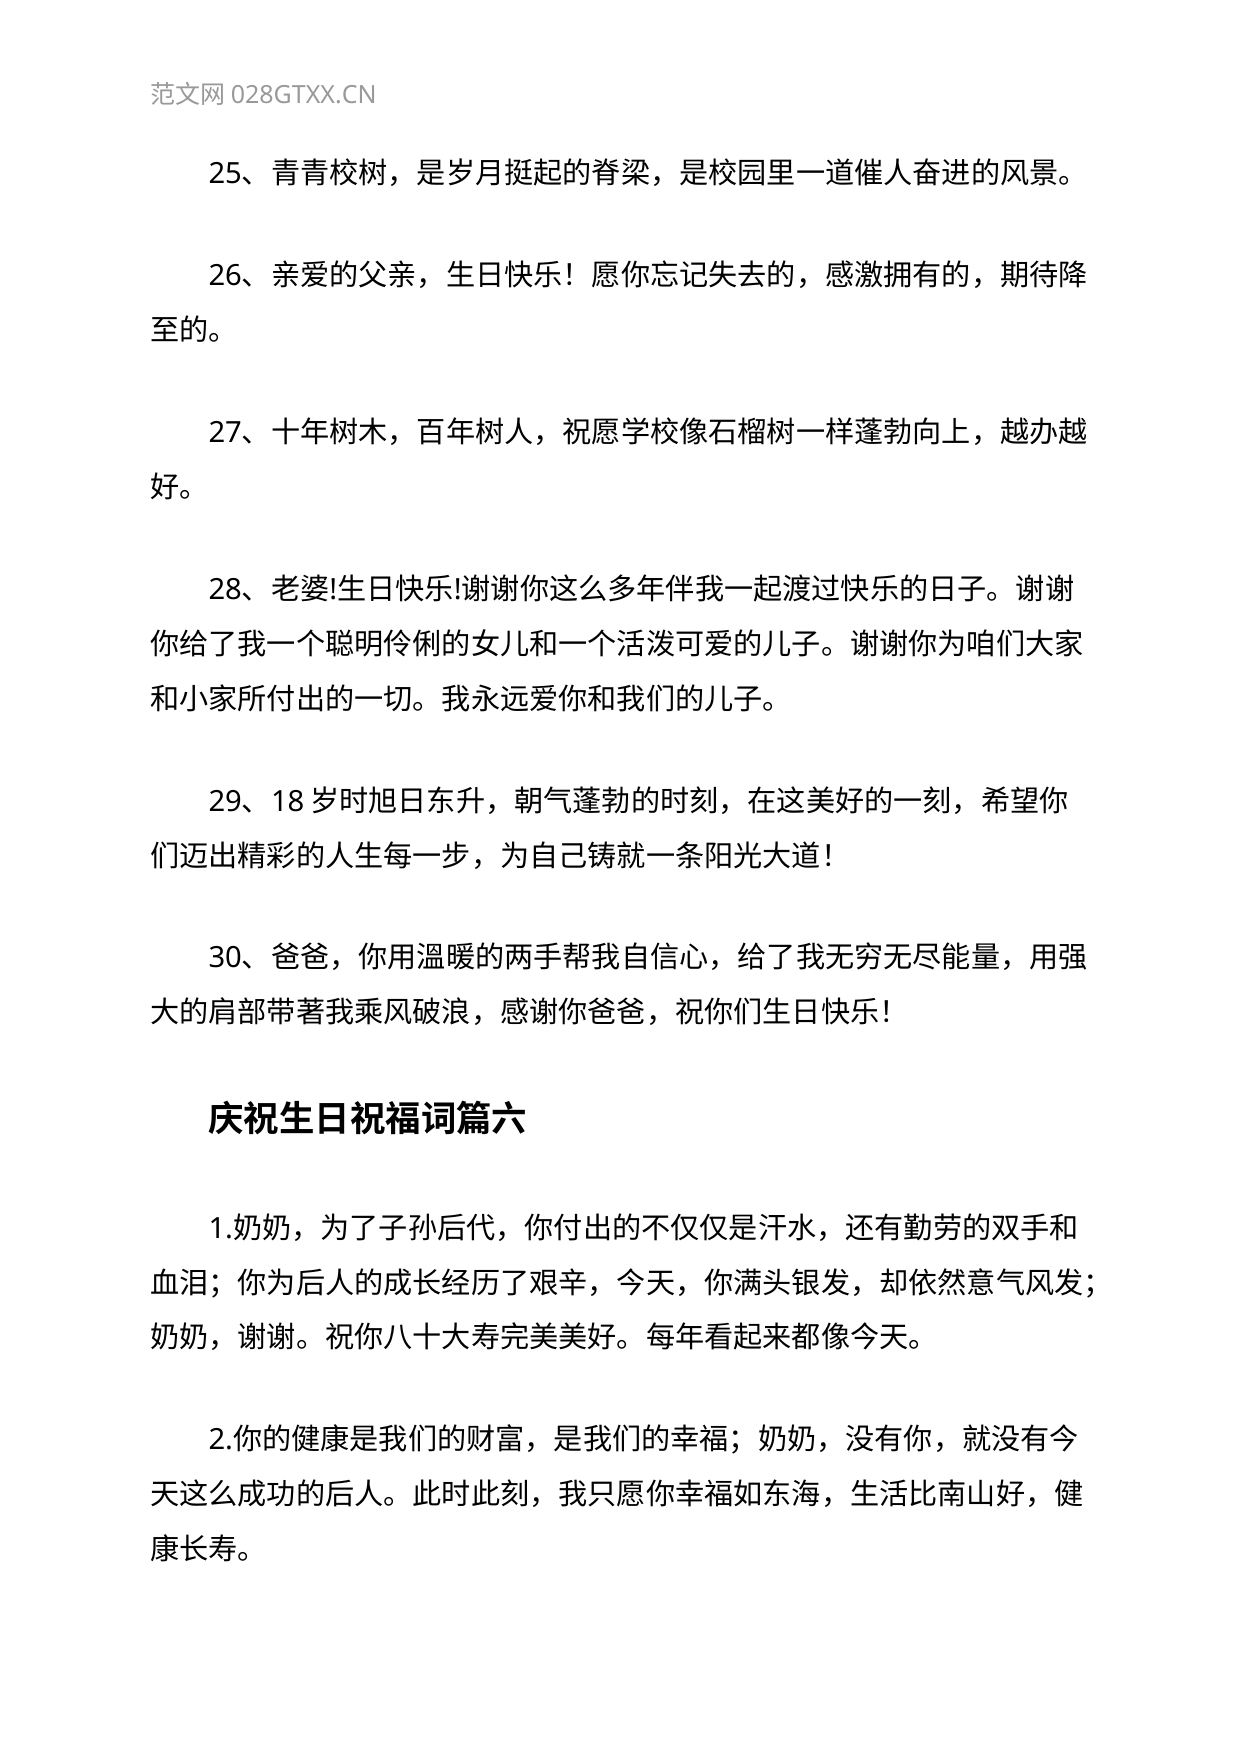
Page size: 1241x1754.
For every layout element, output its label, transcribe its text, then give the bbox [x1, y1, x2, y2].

text 29、18岁时旭日东升，朝气蓬勃的时刻，在这美好的一刻，希望你们迈出精彩的人生每一步，为自己铸就一条阳光大道！ [150, 777, 1090, 874]
text 25、青青校树，是岁月挺起的脊梁，是校园里一道催人奋进的风景。 [150, 150, 1090, 192]
text 1.奶奶，为了子孙后代，你付出的不仅仅是汗水，还有勤劳的双手和血泪；你为后人的成长经历了艰辛，今天，你满头银发，却依然意气风发；奶奶，谢谢。祝你八十大寿完美美好。每年看起来都像今天。 [150, 1204, 1090, 1356]
text 28、老婆!生日快乐!谢谢你这么多年伴我一起渡过快乐的日子。谢谢你给了我一个聪明伶俐的女儿和一个活泼可爱的儿子。谢谢你为咱们大家和小家所付出的一切。我永远爱你和我们的儿子。 [150, 566, 1090, 718]
text 27、十年树木，百年树人，祝愿学校像石榴树一样蓬勃向上，越办越好。 [150, 409, 1090, 506]
text 30、爸爸，你用溫暖的两手帮我自信心，给了我无穷无尽能量，用强大的肩部带著我乘风破浪，感谢你爸爸，祝你们生日快乐！ [150, 934, 1090, 1031]
text 26、亲爱的父亲，生日快乐！愿你忘记失去的，感激拥有的，期待降至的。 [150, 252, 1090, 349]
text 2.你的健康是我们的财富，是我们的幸福；奶奶，没有你，就没有今天这么成功的后人。此时此刻，我只愿你幸福如东海，生活比南山好，健康长寿。 [150, 1416, 1090, 1568]
text 庆祝生日祝福词篇六 [150, 1091, 1090, 1142]
